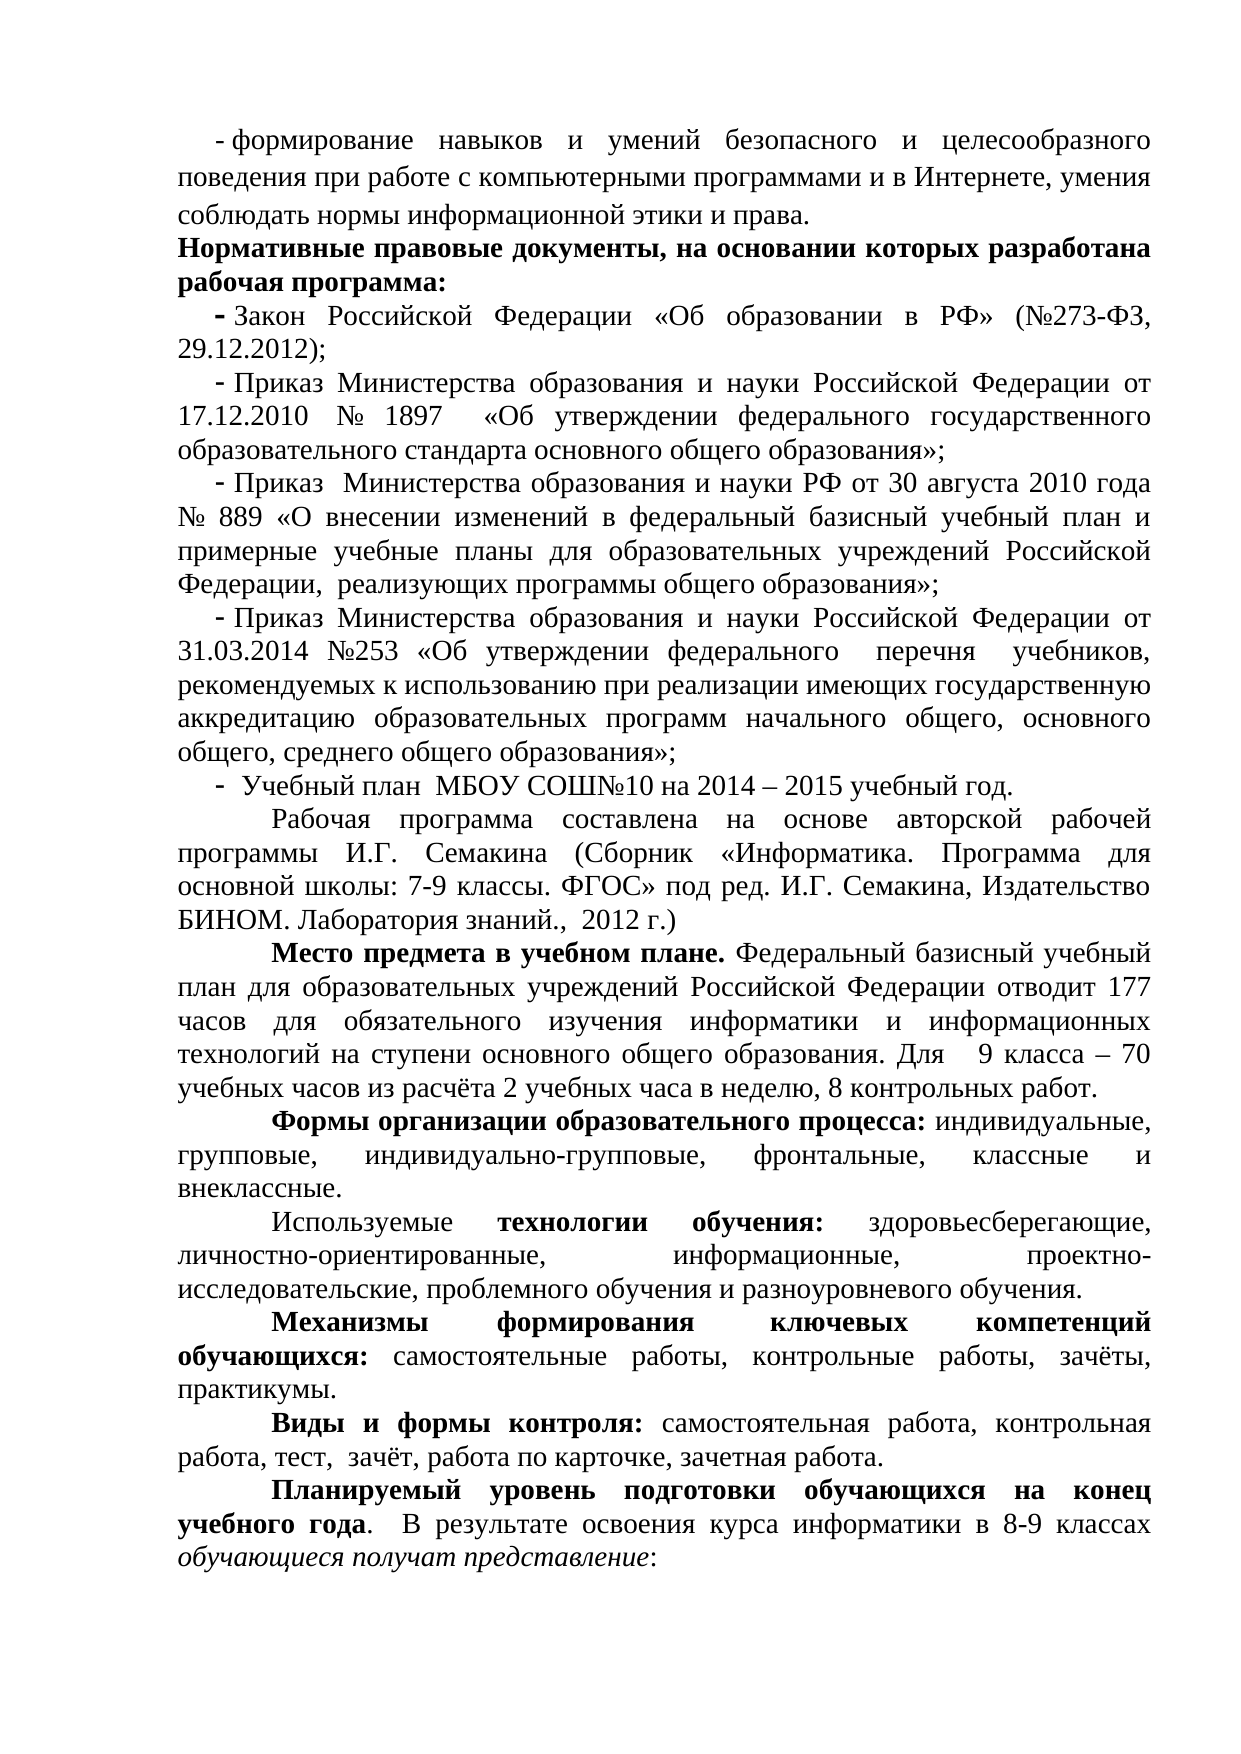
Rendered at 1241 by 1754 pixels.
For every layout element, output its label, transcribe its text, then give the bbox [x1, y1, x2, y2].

list Приказ Министерства образования и науки Российской Федерации от 31.03.2014 №253 «Об утверждении федерального перечня учебников, рекомендуемых к использованию при реализации имеющих государственную аккредитацию образовательных программ начального общего, основного общего, среднего общего образования»; [177, 600, 1152, 768]
text Механизмы формирования ключевых компетенций обучающихся: самостоятельные работы, контрольные работы, зачёты, практикумы. [177, 1304, 1152, 1405]
text Формы организации образовательного процесса: индивидуальные, групповые, индивидуально-групповые, фронтальные, классные и внеклассные. [177, 1103, 1152, 1204]
text Планируемый уровень подготовки обучающихся на конец учебного года. В результате освоения курса информатики в 8-9 классах обучающиеся получат представление: [177, 1472, 1152, 1573]
list Закон Российской Федерации «Об образовании в РФ» (№273-ФЗ, 29.12.2012); [177, 298, 1152, 365]
list Учебный план МБОУ СОШ№10 на 2014 – 2015 учебный год. [177, 768, 1152, 801]
list Приказ Министерства образования и науки РФ от 30 августа 2010 года № 889 «О внесении изменений в федеральный базисный учебный план и примерные учебные планы для образовательных учреждений Российской Федерации, реализующих программы общего образования»; [177, 466, 1152, 600]
text Нормативные правовые документы, на основании которых разработана рабочая программа: [177, 231, 1152, 298]
text Используемые технологии обучения: здоровьесберегающие, личностно-ориентированные, информационные, проектно-исследовательские, проблемного обучения и разноуровневого обучения. [177, 1204, 1152, 1304]
list Приказ Министерства образования и науки Российской Федерации от 17.12.2010 № 1897 «Об утверждении федерального государственного образовательного стандарта основного общего образования»; [177, 365, 1152, 466]
subtitle Место предмета в учебном плане. Федеральный базисный учебный план для образовательных учреждений Российской Федерации отводит 177 часов для обязательного изучения информатики и информационных технологий на ступени основного общего образования. Для 9 класса – 70 учебных часов из расчёта 2 учебных часа в неделю, 8 контрольных работ. [177, 936, 1152, 1103]
text Виды и формы контроля: самостоятельная работа, контрольная работа, тест, зачёт, работа по карточке, зачетная работа. [177, 1405, 1152, 1472]
text Рабочая программа составлена на основе авторской рабочей программы И.Г. Семакина (Сборник «Информатика. Программа для основной школы: 7-9 классы. ФГОС» под ред. И.Г. Семакина, Издательство БИНОМ. Лаборатория знаний., .) [177, 801, 1152, 936]
text - формирование навыков и умений безопасного и целесообразного поведения при работе с компьютерными программами и в Интернете, умения соблюдать нормы информационной этики и права. [177, 118, 1152, 231]
